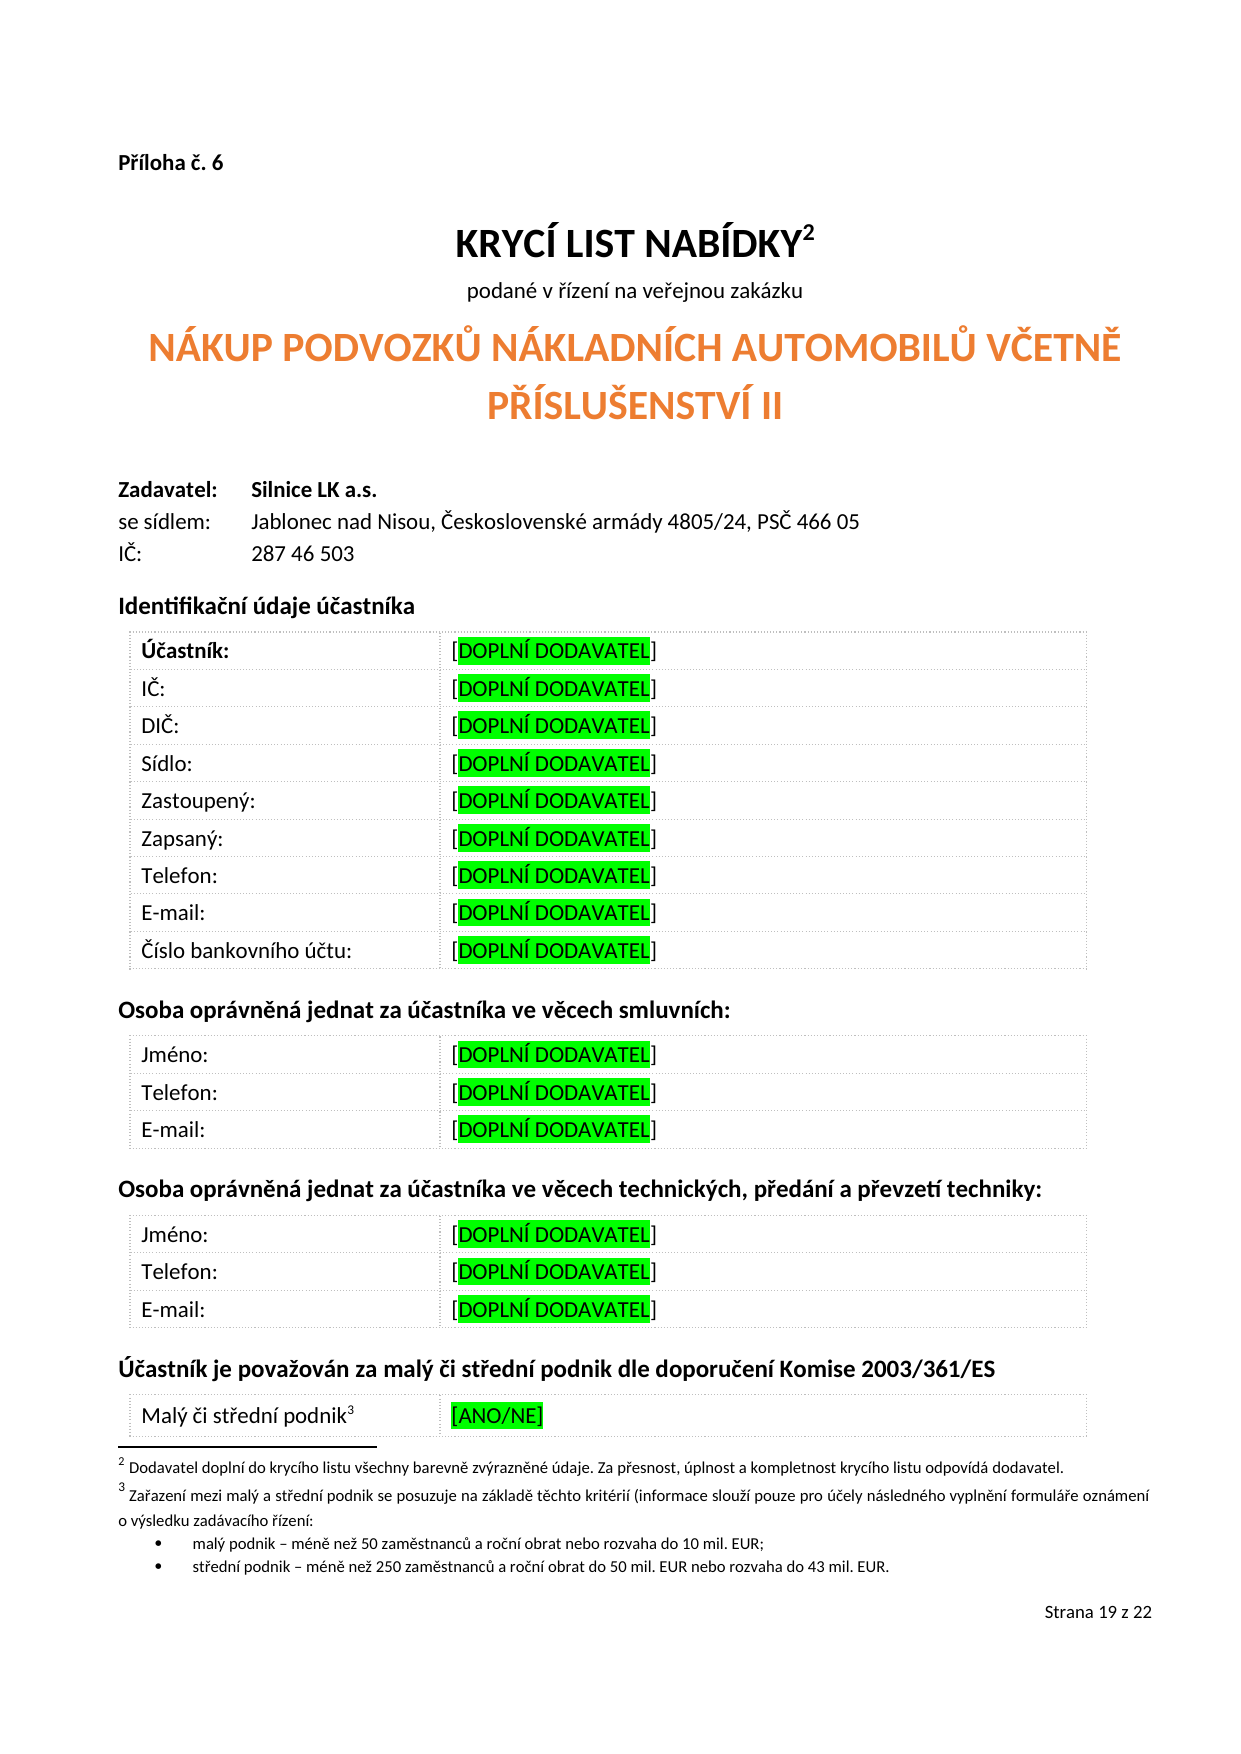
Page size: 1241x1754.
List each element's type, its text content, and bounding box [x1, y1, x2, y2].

table_cell [DOPLNÍ DODAVATEL] [440, 781, 1086, 818]
table_cell [DOPLNÍ DODAVATEL] [440, 931, 1086, 968]
text IČ: 287 46 503 [118, 539, 1152, 567]
subtitle Identifikační údaje účastníka [118, 590, 1152, 621]
table_cell [DOPLNÍ DODAVATEL] [440, 744, 1086, 781]
table_cell Telefon: [130, 1252, 440, 1289]
table_cell E-mail: [130, 1290, 440, 1327]
text KRYCÍ LIST NABÍDKY [118, 217, 1152, 268]
table_cell [DOPLNÍ DODAVATEL] [440, 1290, 1086, 1327]
table_cell IČ: [130, 669, 440, 706]
table_cell Zastoupený: [130, 781, 440, 818]
table_header [DOPLNÍ DODAVATEL] [440, 1035, 1086, 1073]
list Příloha č. 6 [118, 148, 1152, 176]
table_cell Telefon: [130, 856, 440, 893]
table_cell [DOPLNÍ DODAVATEL] [440, 706, 1086, 744]
subtitle Účastník je považován za malý či střední podnik dle doporučení Komise 2003/361/ES [118, 1353, 1152, 1383]
table_cell [DOPLNÍ DODAVATEL] [440, 819, 1086, 856]
text se sídlem: Jablonec nad Nisou, Československé armády 4805/24, PSČ 466 05 [118, 507, 1152, 535]
table_header Účastník: [130, 631, 440, 669]
table_cell [DOPLNÍ DODAVATEL] [440, 856, 1086, 893]
table_cell Sídlo: [130, 744, 440, 781]
table_header Malý či střední podnik [130, 1394, 440, 1436]
table_cell Telefon: [130, 1073, 440, 1110]
table_cell [DOPLNÍ DODAVATEL] [440, 893, 1086, 931]
table_header Jméno: [130, 1035, 440, 1073]
table_cell Číslo bankovního účtu: [130, 931, 440, 968]
subtitle Osoba oprávněná jednat za účastníka ve věcech smluvních: [118, 994, 1152, 1024]
table_header [DOPLNÍ DODAVATEL] [440, 1215, 1086, 1252]
text Zadavatel: Silnice LK a.s. [118, 475, 1152, 503]
table_cell [DOPLNÍ DODAVATEL] [440, 1073, 1086, 1110]
text podané v řízení na veřejnou zakázku [118, 276, 1152, 304]
table_cell [DOPLNÍ DODAVATEL] [440, 1252, 1086, 1289]
table_cell E-mail: [130, 1110, 440, 1147]
table_header [ANO/NE] [440, 1394, 1086, 1436]
table_cell [DOPLNÍ DODAVATEL] [440, 1110, 1086, 1147]
subtitle Osoba oprávněná jednat za účastníka ve věcech technických, předání a převzetí techniky: [118, 1173, 1152, 1204]
table_cell Zapsaný: [130, 819, 440, 856]
table_header Jméno: [130, 1215, 440, 1252]
text NÁKUP PODVOZKŮ NÁKLADNÍCH AUTOMOBILŮ VČETNĚ PŘÍSLUŠENSTVÍ II [118, 321, 1152, 430]
table_header [DOPLNÍ DODAVATEL] [440, 631, 1086, 669]
table_cell [DOPLNÍ DODAVATEL] [440, 669, 1086, 706]
table_cell DIČ: [130, 706, 440, 744]
table_cell E-mail: [130, 893, 440, 931]
